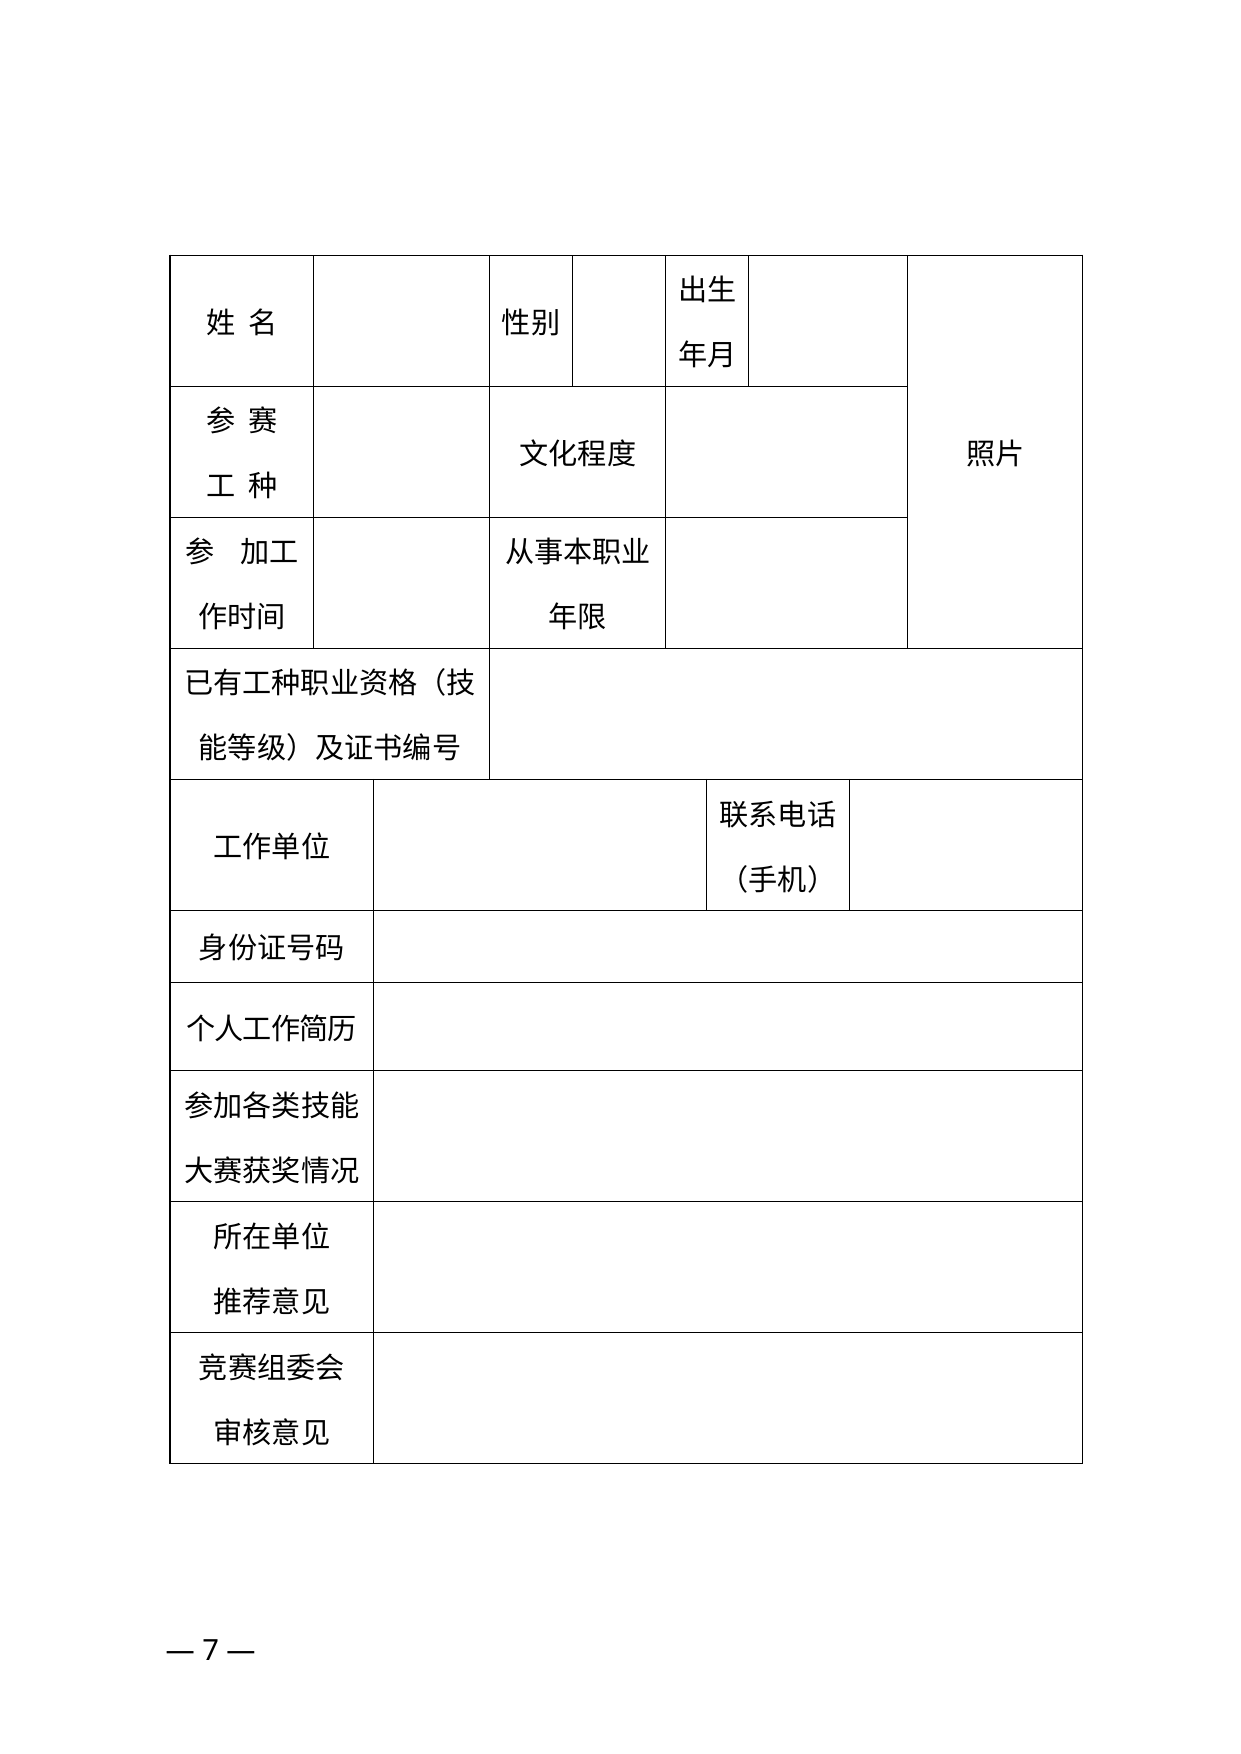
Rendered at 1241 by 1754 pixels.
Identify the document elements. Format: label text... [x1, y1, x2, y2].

table_cell [666, 518, 907, 648]
table_header 姓 名 [171, 256, 313, 386]
table_cell [490, 649, 1082, 779]
table_cell [374, 1333, 1082, 1463]
table_cell 所在单位 推荐意见 [171, 1202, 373, 1332]
table_cell 竞赛组委会 审核意见 [171, 1333, 373, 1463]
table_cell [374, 780, 706, 910]
table_cell [850, 780, 1082, 910]
table_cell [314, 518, 489, 648]
table_cell 已有工种职业资格（技能等级）及证书编号 [171, 649, 489, 779]
table_cell [374, 1071, 1082, 1201]
table_header [314, 256, 489, 386]
table_header 性别 [490, 256, 572, 386]
table_header 照片 [908, 256, 1082, 648]
table_cell 工作单位 [171, 780, 373, 910]
table_cell 联系电话（手机） [707, 780, 849, 910]
table_cell [374, 1202, 1082, 1332]
table_cell 个人工作简历 [171, 983, 373, 1070]
table_cell 文化程度 [490, 387, 665, 517]
table_header 出生年月 [666, 256, 748, 386]
table_cell 参 加工作时间 [171, 518, 313, 648]
table_cell 身份证号码 [171, 911, 373, 982]
table_header [573, 256, 665, 386]
table_cell 从事本职业 年限 [490, 518, 665, 648]
table_cell [666, 387, 907, 517]
table_cell [374, 983, 1082, 1070]
table_cell 参 赛 工 种 [171, 387, 313, 517]
table_header [749, 256, 907, 386]
table_cell 参加各类技能大赛获奖情况 [171, 1071, 373, 1201]
table_cell [374, 911, 1082, 982]
table_cell [314, 387, 489, 517]
